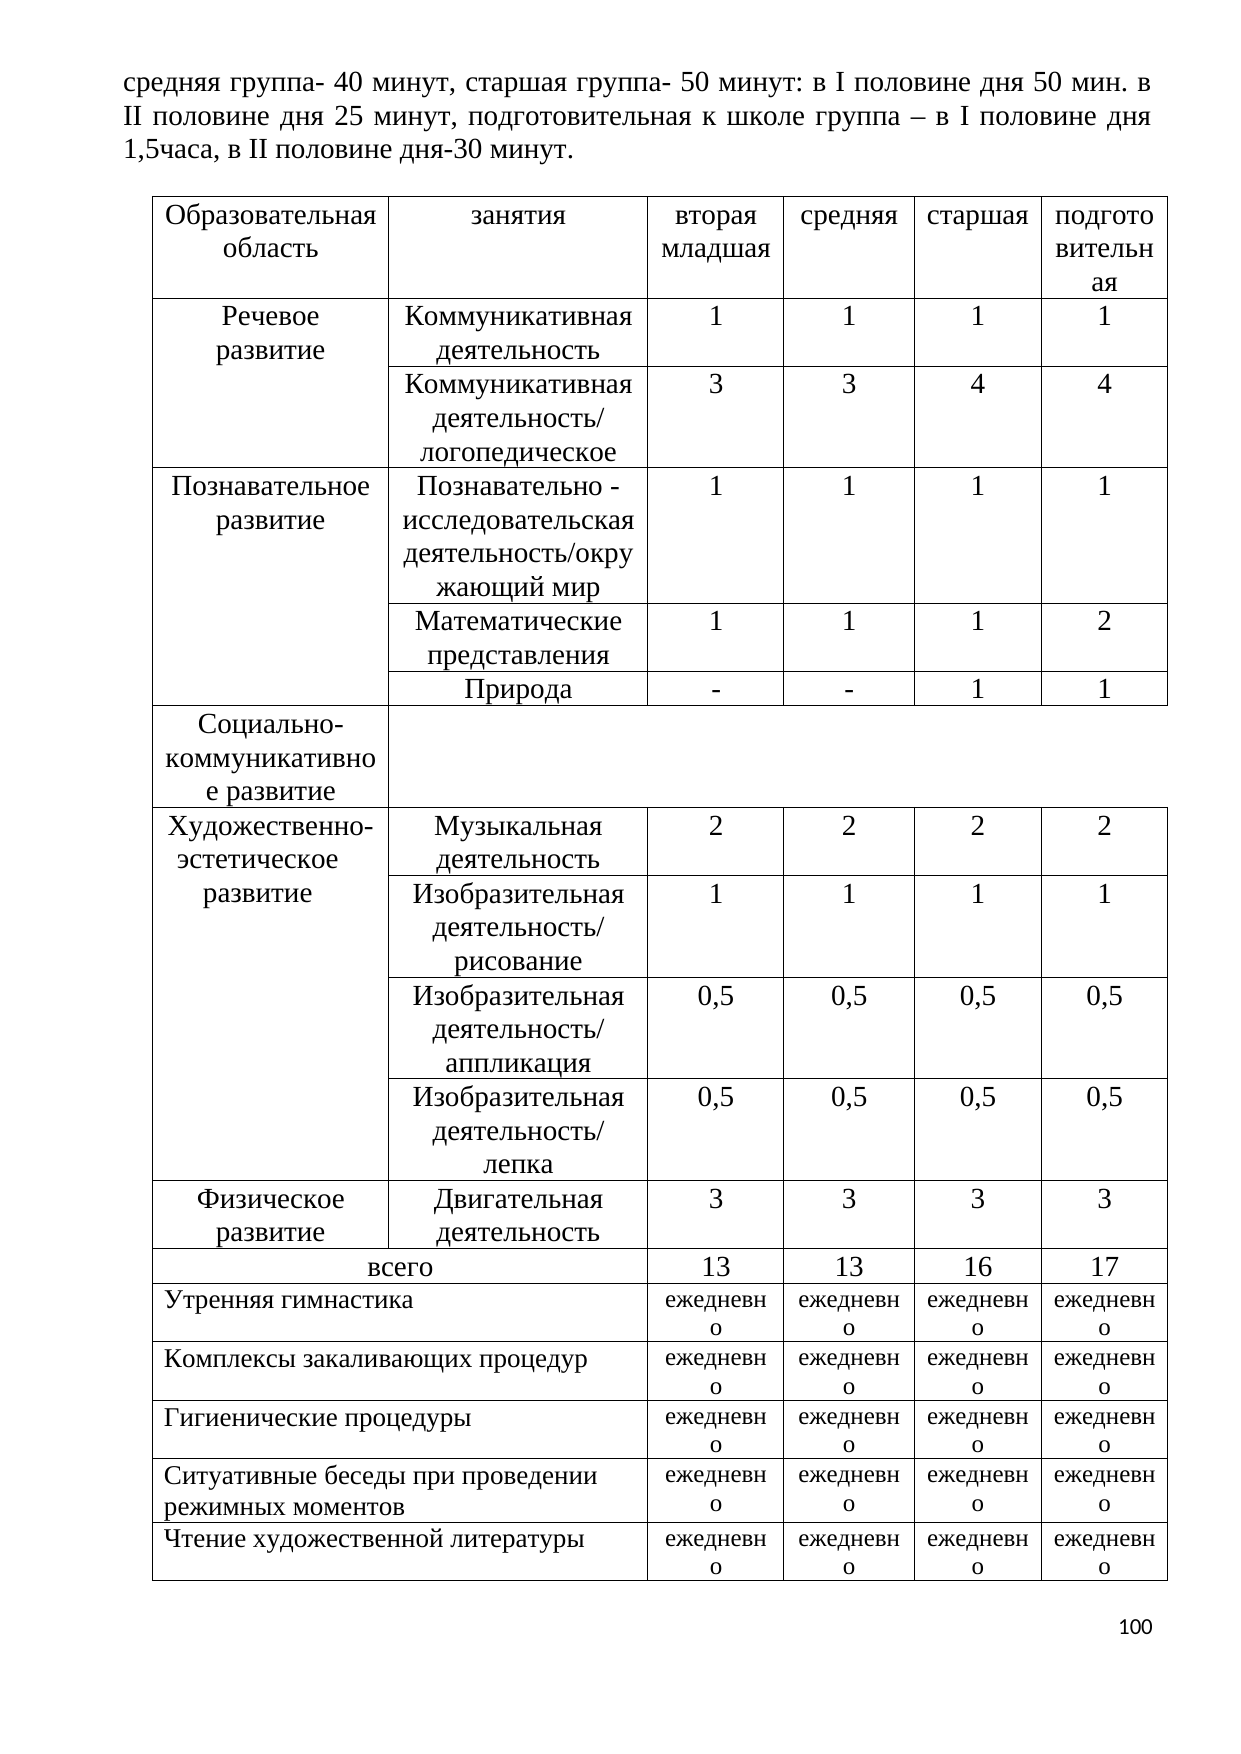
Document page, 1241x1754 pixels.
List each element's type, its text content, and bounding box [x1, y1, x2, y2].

table_cell 1 [1042, 299, 1167, 366]
table_cell Природа [389, 672, 647, 705]
table_cell 1 [915, 468, 1041, 602]
table_cell ежедневно [648, 1401, 783, 1458]
table_cell 2 [1042, 808, 1167, 875]
table_cell Коммуникативная деятельность [389, 299, 647, 366]
table_cell Изобразительная деятельность/ рисование [389, 876, 647, 977]
table_header средняя [784, 197, 914, 297]
table_cell 2 [784, 808, 914, 875]
table_cell Изобразительная деятельность/ лепка [389, 1079, 647, 1180]
table_cell 13 [784, 1249, 914, 1283]
table_cell ежедневно [784, 1342, 914, 1400]
table_cell ежедневно [784, 1401, 914, 1458]
table_header вторая младшая [648, 197, 783, 297]
table_cell ежедневно [915, 1342, 1041, 1400]
table_cell 2 [915, 808, 1041, 875]
table_cell 1 [915, 876, 1041, 977]
table_cell Чтение художественной литературы [153, 1523, 647, 1580]
table_cell 0,5 [1042, 978, 1167, 1078]
table_cell ежедневно [784, 1459, 914, 1522]
table_cell ежедневно [1042, 1284, 1167, 1341]
table_cell Физическое развитие [153, 1181, 388, 1248]
table_cell - [784, 672, 914, 705]
table_cell 3 [784, 367, 914, 467]
table_cell 4 [1042, 367, 1167, 467]
table_cell 0,5 [784, 978, 914, 1078]
table_cell 1 [648, 468, 783, 602]
table_cell 3 [915, 1181, 1041, 1248]
table_cell 1 [648, 604, 783, 671]
table_cell Математические представления [389, 604, 647, 671]
table_cell 1 [648, 876, 783, 977]
table_cell 13 [648, 1249, 783, 1283]
table_cell 3 [1042, 1181, 1167, 1248]
table_cell Речевое развитие [153, 299, 388, 467]
table_cell 1 [915, 299, 1041, 366]
table_cell 0,5 [648, 978, 783, 1078]
table_header старшая [915, 197, 1041, 297]
table_cell Гигиенические процедуры [153, 1401, 647, 1458]
table_cell Социально- коммуникативное развитие [153, 706, 388, 807]
table_cell ежедневно [915, 1401, 1041, 1458]
table_header Образовательная область [153, 197, 388, 297]
table_cell 0,5 [784, 1079, 914, 1180]
table_cell ежедневно [648, 1459, 783, 1522]
table_header подготовительная [1042, 197, 1167, 297]
table_cell Музыкальная деятельность [389, 808, 647, 875]
table_header занятия [389, 197, 647, 297]
table_cell 16 [915, 1249, 1041, 1283]
table_cell 0,5 [648, 1079, 783, 1180]
table_cell 1 [915, 604, 1041, 671]
table_cell 1 [784, 299, 914, 366]
table_cell 1 [1042, 672, 1167, 705]
table_cell 1 [648, 299, 783, 366]
table_cell 3 [784, 1181, 914, 1248]
table_cell Коммуникативная деятельность/ логопедическое [389, 367, 647, 467]
table_cell 1 [784, 468, 914, 602]
table_cell 0,5 [915, 978, 1041, 1078]
table_cell ежедневно [915, 1284, 1041, 1341]
table_cell Художественно- эстетическое развитие [153, 808, 388, 1180]
table_cell ежедневно [1042, 1459, 1167, 1522]
table_cell 4 [915, 367, 1041, 467]
table_cell Познавательное развитие [153, 468, 388, 705]
table_cell 1 [784, 604, 914, 671]
table_cell ежедневно [648, 1523, 783, 1580]
table_cell 3 [648, 1181, 783, 1248]
table_cell ежедневно [1042, 1523, 1167, 1580]
table_cell Изобразительная деятельность/ аппликация [389, 978, 647, 1078]
table_cell 17 [1042, 1249, 1167, 1283]
table_cell 2 [1042, 604, 1167, 671]
table_cell 0,5 [915, 1079, 1041, 1180]
table_cell 1 [784, 876, 914, 977]
table_cell - [648, 672, 783, 705]
table_cell Познавательно - исследовательская деятельность/окружающий мир [389, 468, 647, 602]
table_cell ежедневно [915, 1459, 1041, 1522]
table_cell 2 [648, 808, 783, 875]
table_cell ежедневно [915, 1523, 1041, 1580]
table_cell ежедневно [784, 1523, 914, 1580]
table_cell ежедневно [1042, 1342, 1167, 1400]
table_cell 1 [1042, 468, 1167, 602]
table_cell ежедневно [1042, 1401, 1167, 1458]
table_cell Двигательная деятельность [389, 1181, 647, 1248]
table_cell Ситуативные беседы при проведении режимных моментов [153, 1459, 647, 1522]
table_cell ежедневно [648, 1342, 783, 1400]
table_cell всего [153, 1249, 647, 1283]
table_cell ежедневно [648, 1284, 783, 1341]
table_cell 1 [915, 672, 1041, 705]
table_cell 3 [648, 367, 783, 467]
table_cell 0,5 [1042, 1079, 1167, 1180]
table_cell ежедневно [784, 1284, 914, 1341]
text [123, 64, 1153, 165]
table_cell Комплексы закаливающих процедур [153, 1342, 647, 1400]
table_cell 1 [1042, 876, 1167, 977]
table_cell Утренняя гимнастика [153, 1284, 647, 1341]
